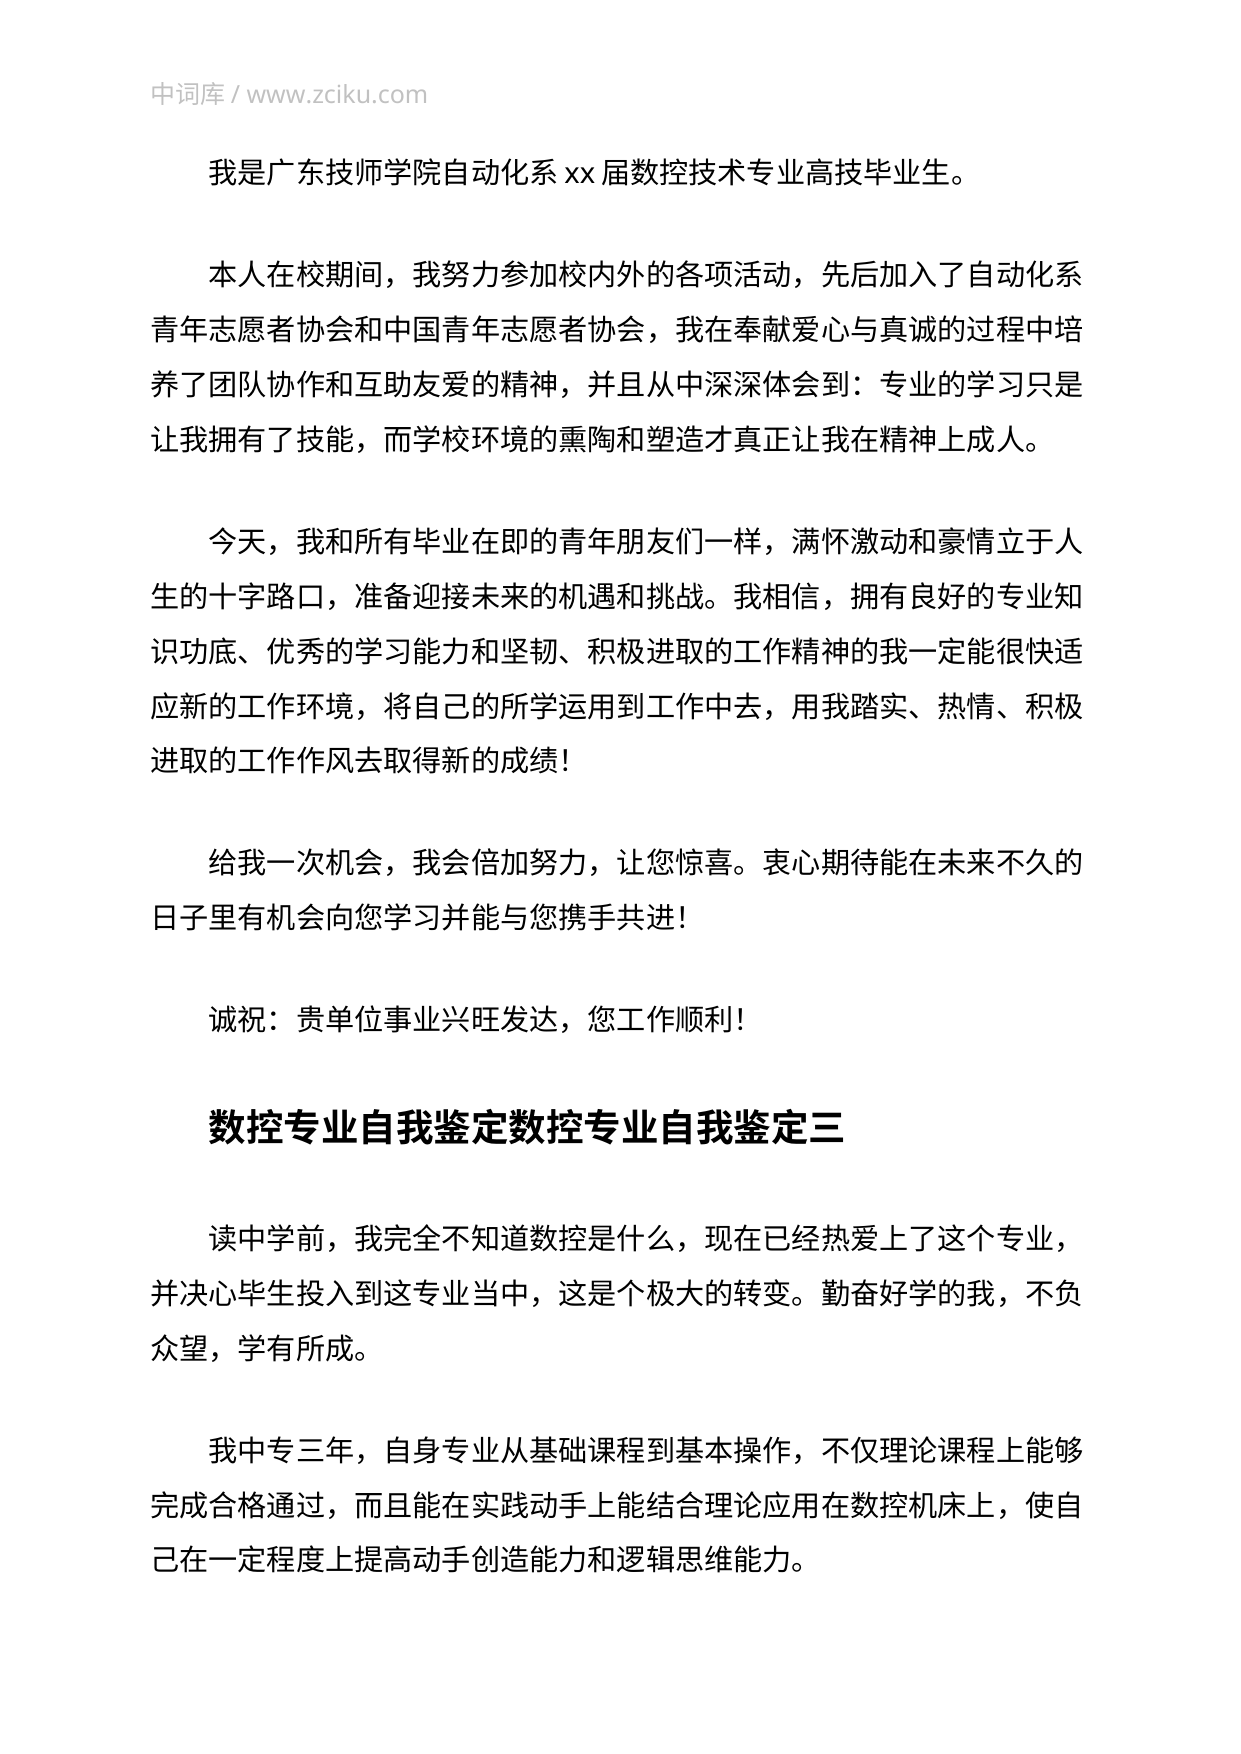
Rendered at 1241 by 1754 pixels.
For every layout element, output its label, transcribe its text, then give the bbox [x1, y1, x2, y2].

text 本人在校期间，我努力参加校内外的各项活动，先后加入了自动化系青年志愿者协会和中国青年志愿者协会，我在奉献爱心与真诚的过程中培养了团队协作和互助友爱的精神，并且从中深深体会到：专业的学习只是让我拥有了技能，而学校环境的熏陶和塑造才真正让我在精神上成人。 [150, 252, 1090, 459]
text 诚祝：贵单位事业兴旺发达，您工作顺利！ [150, 996, 1090, 1039]
text 我中专三年，自身专业从基础课程到基本操作，不仅理论课程上能够完成合格通过，而且能在实践动手上能结合理论应用在数控机床上，使自己在一定程度上提高动手创造能力和逻辑思维能力。 [150, 1427, 1090, 1579]
text 给我一次机会，我会倍加努力，让您惊喜。衷心期待能在未来不久的日子里有机会向您学习并能与您携手共进！ [150, 840, 1090, 937]
text 读中学前，我完全不知道数控是什么，现在已经热爱上了这个专业，并决心毕生投入到这专业当中，这是个极大的转变。勤奋好学的我，不负众望，学有所成。 [150, 1216, 1090, 1368]
text 我是广东技师学院自动化系xx届数控技术专业高技毕业生。 [150, 150, 1090, 192]
text 数控专业自我鉴定数控专业自我鉴定三 [150, 1098, 1090, 1152]
text 今天，我和所有毕业在即的青年朋友们一样，满怀激动和豪情立于人生的十字路口，准备迎接未来的机遇和挑战。我相信，拥有良好的专业知识功底、优秀的学习能力和坚韧、积极进取的工作精神的我一定能很快适应新的工作环境，将自己的所学运用到工作中去，用我踏实、热情、积极进取的工作作风去取得新的成绩！ [150, 518, 1090, 780]
